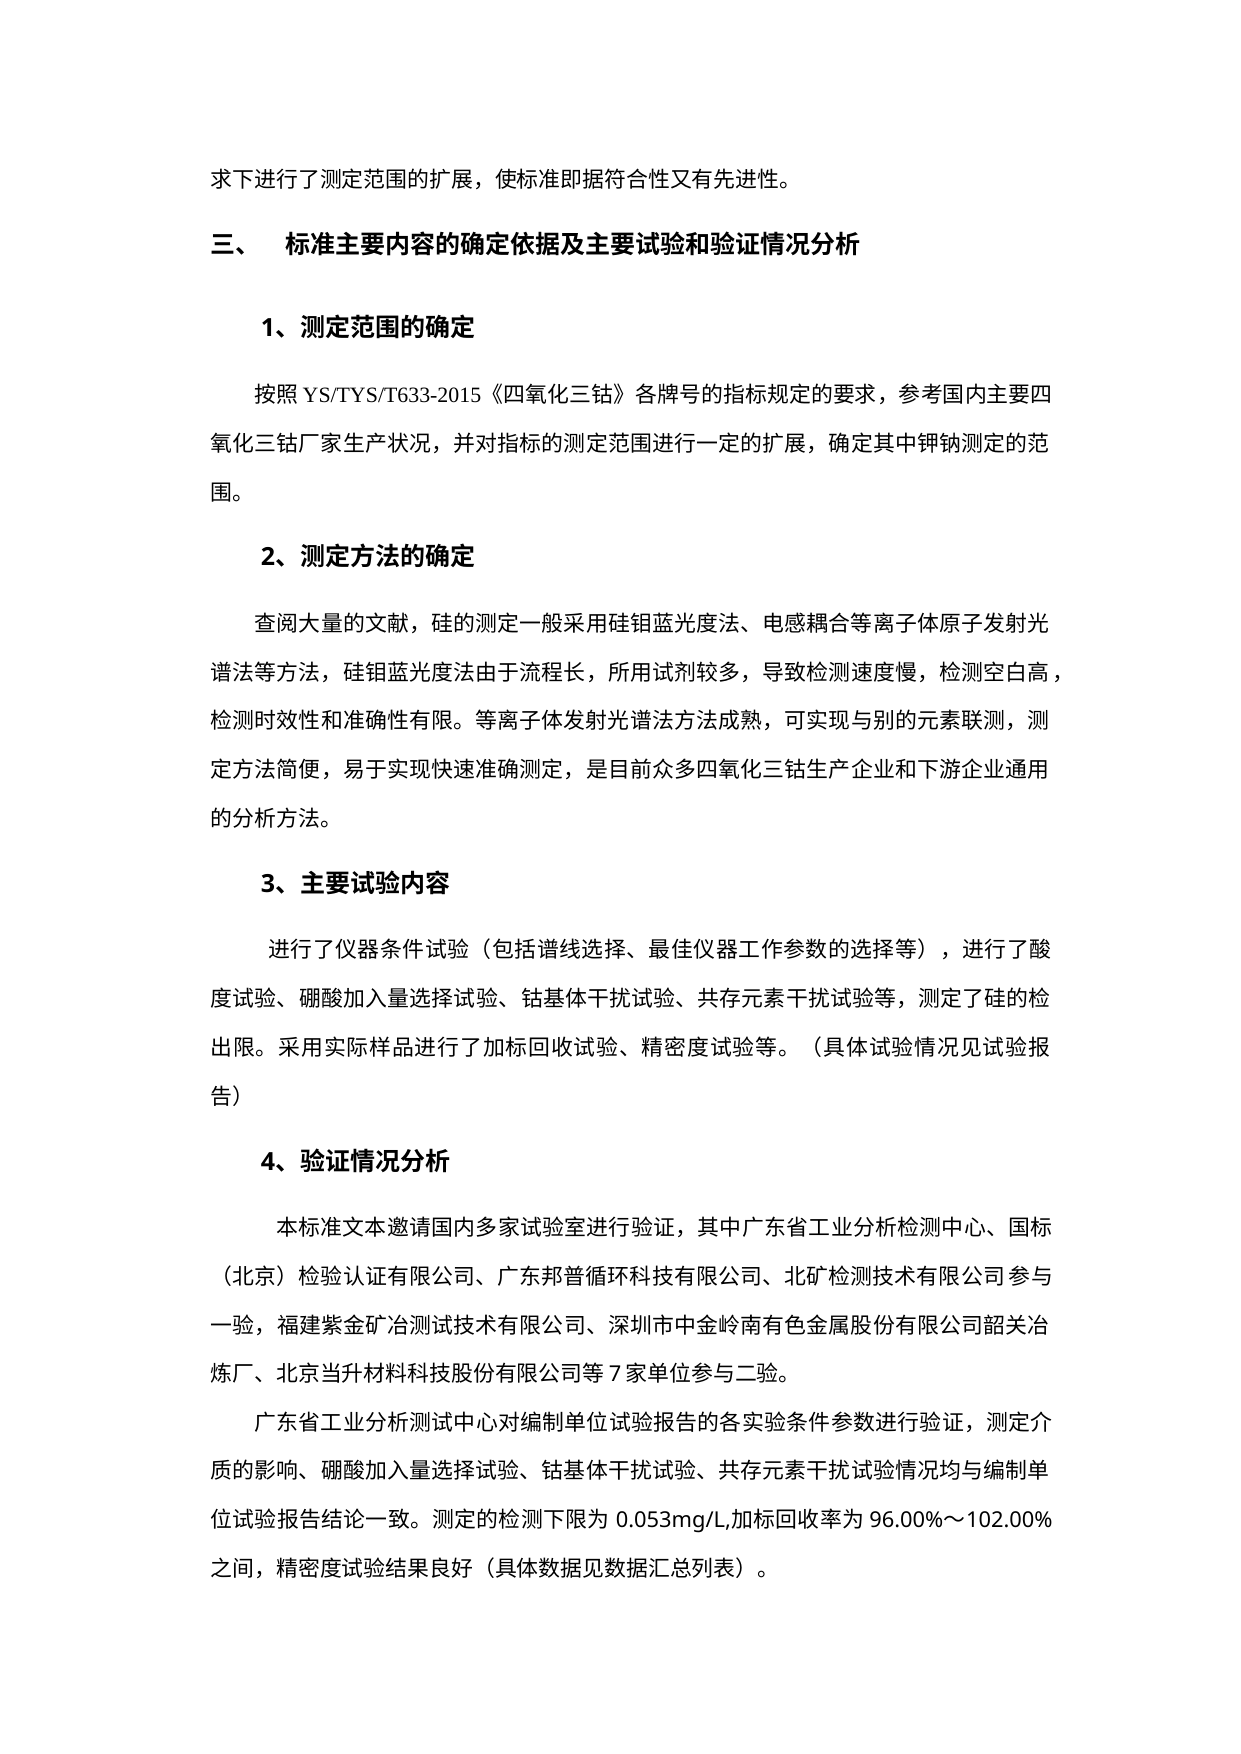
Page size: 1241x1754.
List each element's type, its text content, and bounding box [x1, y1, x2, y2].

text 进行了仪器条件试验（包括谱线选择、最佳仪器工作参数的选择等），进行了酸度试验、硼酸加入量选择试验、钴基体干扰试验、共存元素干扰试验等，测定了硅的检出限。采用实际样品进行了加标回收试验、精密度试验等。（具体试验情况见试验报告） [210, 932, 1053, 1111]
list 4、验证情况分析 [210, 1127, 1053, 1192]
list 测定方法的确定 [261, 522, 1053, 587]
list 本标准文本邀请国内多家试验室进行验证，其中广东省工业分析检测中心、国标（北京）检验认证有限公司、广东邦普循环科技有限公司、北矿检测技术有限公司参与一验，福建紫金矿冶测试技术有限公司、深圳市中金岭南有色金属股份有限公司韶关冶炼厂、北京当升材料科技股份有限公司等7家单位参与二验。 [210, 1210, 1053, 1388]
list 主要试验内容 [210, 849, 1053, 914]
list 标准主要内容的确定依据及主要试验和验证情况分析 [210, 210, 1053, 275]
list 按照YS/TYS/T633-2015《四氧化三钴》各牌号的指标规定的要求，参考国内主要四氧化三钴厂家生产状况，并对指标的测定范围进行一定的扩展，确定其中钾钠测定的范围。 [210, 377, 1053, 507]
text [210, 162, 1053, 194]
text 广东省工业分析测试中心对编制单位试验报告的各实验条件参数进行验证，测定介质的影响、硼酸加入量选择试验、钴基体干扰试验、共存元素干扰试验情况均与编制单位试验报告结论一致。测定的检测下限为0.053mg/L,加标回收率为96.00%～102.00%之间，精密度试验结果良好（具体数据见数据汇总列表）。 [210, 1404, 1053, 1583]
list 查阅大量的文献，硅的测定一般采用硅钼蓝光度法、电感耦合等离子体原子发射光谱法等方法，硅钼蓝光度法由于流程长，所用试剂较多，导致检测速度慢，检测空白高，检测时效性和准确性有限。等离子体发射光谱法方法成熟，可实现与别的元素联测，测定方法简便，易于实现快速准确测定，是目前众多四氧化三钴生产企业和下游企业通用的分析方法。 [210, 606, 1053, 833]
list 测定范围的确定 [210, 293, 1053, 358]
